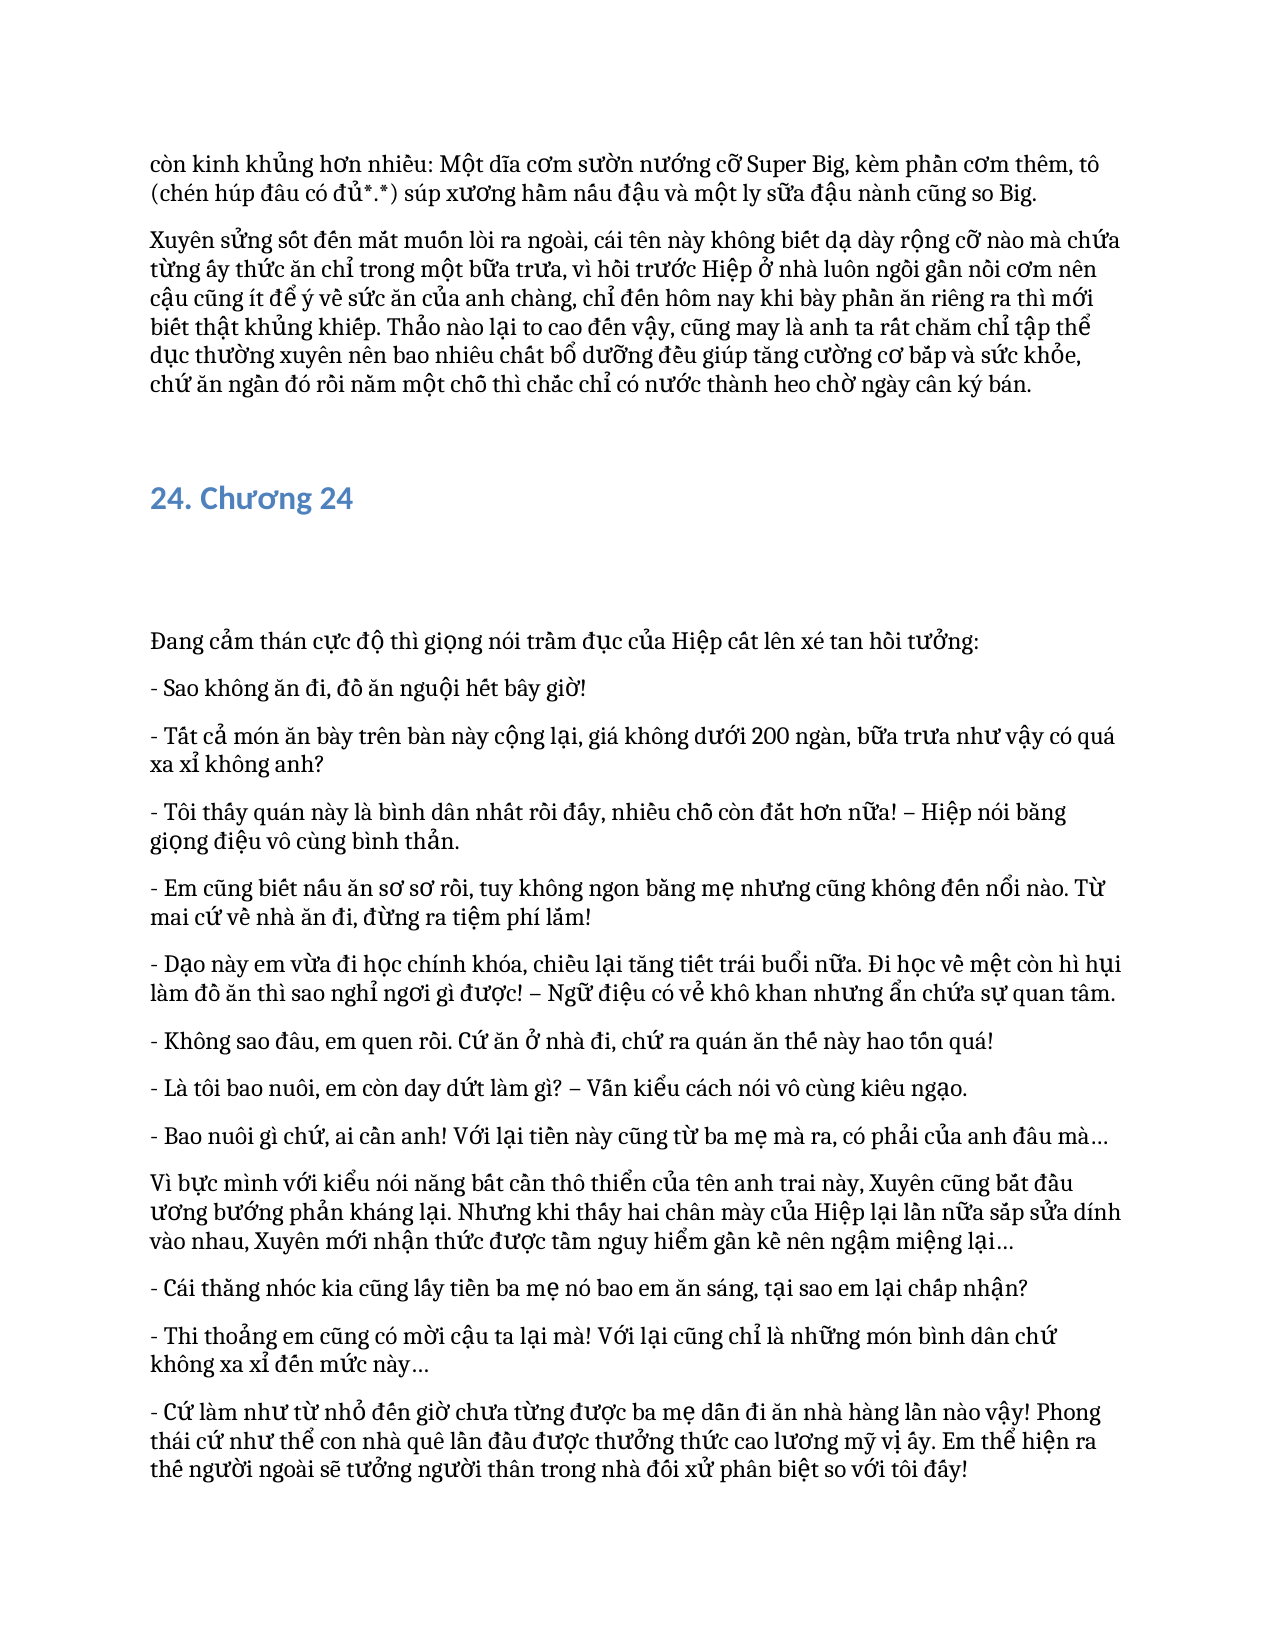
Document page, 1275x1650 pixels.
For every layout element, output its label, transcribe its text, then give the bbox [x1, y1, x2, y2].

text - Bao nuôi gì chứ, ai cần anh! Với lại tiền này cũng từ ba mẹ mà ra, có phải của anh đâu mà… [150, 1122, 1125, 1150]
text - Cứ làm như từ nhỏ đến giờ chưa từng được ba mẹ dẫn đi ăn nhà hàng lần nào vậy! Phong thái cứ như thể con nhà quê lần đầu được thưởng thức cao lương mỹ vị ấy. Em thể hiện ra thế người ngoài sẽ tưởng người thân trong nhà đối xử phân biệt so với tôi đấy! [150, 1398, 1125, 1484]
text - Cái thằng nhóc kia cũng lấy tiền ba mẹ nó bao em ăn sáng, tại sao em lại chấp nhận? [150, 1274, 1125, 1303]
subtitle 24. Chương 24 [150, 477, 1125, 518]
text Xuyên sửng sốt đến mắt muốn lòi ra ngoài, cái tên này không biết dạ dày rộng cỡ nào mà chứa từng ấy thức ăn chỉ trong một bữa trưa, vì hồi trước Hiệp ở nhà luôn ngồi gần nồi cơm nên cậu cũng ít để ý về sức ăn của anh chàng, chỉ đến hôm nay khi bày phần ăn riêng ra thì mới biết thật khủng khiếp. Thảo nào lại to cao đến vậy, cũng may là anh ta rất chăm chỉ tập thể dục thường xuyên nên bao nhiêu chất bổ dưỡng đều giúp tăng cường cơ bắp và sức khỏe, chứ ăn ngần đó rồi nằm một chỗ thì chắc chỉ có nước thành heo chờ ngày cân ký bán. [150, 226, 1125, 456]
text Vì bực mình với kiểu nói năng bất cần thô thiển của tên anh trai này, Xuyên cũng bắt đầu ương bướng phản kháng lại. Nhưng khi thấy hai chân mày của Hiệp lại lần nữa sắp sửa dính vào nhau, Xuyên mới nhận thức được tầm nguy hiểm gần kề nên ngậm miệng lại… [150, 1169, 1125, 1255]
text - Em cũng biết nấu ăn sơ sơ rồi, tuy không ngon bằng mẹ nhưng cũng không đến nổi nào. Từ mai cứ về nhà ăn đi, đừng ra tiệm phí lắm! [150, 874, 1125, 932]
text Đang cảm thán cực độ thì giọng nói trầm đục của Hiệp cất lên xé tan hồi tưởng: [150, 627, 1125, 655]
text - Không sao đâu, em quen rồi. Cứ ăn ở nhà đi, chứ ra quán ăn thế này hao tốn quá! [150, 1027, 1125, 1055]
text - Tôi thấy quán này là bình dân nhất rồi đấy, nhiều chỗ còn đắt hơn nữa! – Hiệp nói bằng giọng điệu vô cùng bình thản. [150, 798, 1125, 855]
text - Thi thoảng em cũng có mời cậu ta lại mà! Với lại cũng chỉ là những món bình dân chứ không xa xỉ đến mức này… [150, 1322, 1125, 1379]
text - Là tôi bao nuôi, em còn day dứt làm gì? – Vẫn kiểu cách nói vô cùng kiêu ngạo. [150, 1074, 1125, 1103]
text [150, 150, 1125, 207]
text - Dạo này em vừa đi học chính khóa, chiều lại tăng tiết trái buổi nữa. Đi học về mệt còn hì hụi làm đồ ăn thì sao nghỉ ngơi gì được! – Ngữ điệu có vẻ khô khan nhưng ẩn chứa sự quan tâm. [150, 950, 1125, 1008]
text - Tất cả món ăn bày trên bàn này cộng lại, giá không dưới 200 ngàn, bữa trưa như vậy có quá xa xỉ không anh? [150, 722, 1125, 779]
text - Sao không ăn đi, đồ ăn nguội hết bây giờ! [150, 674, 1125, 703]
